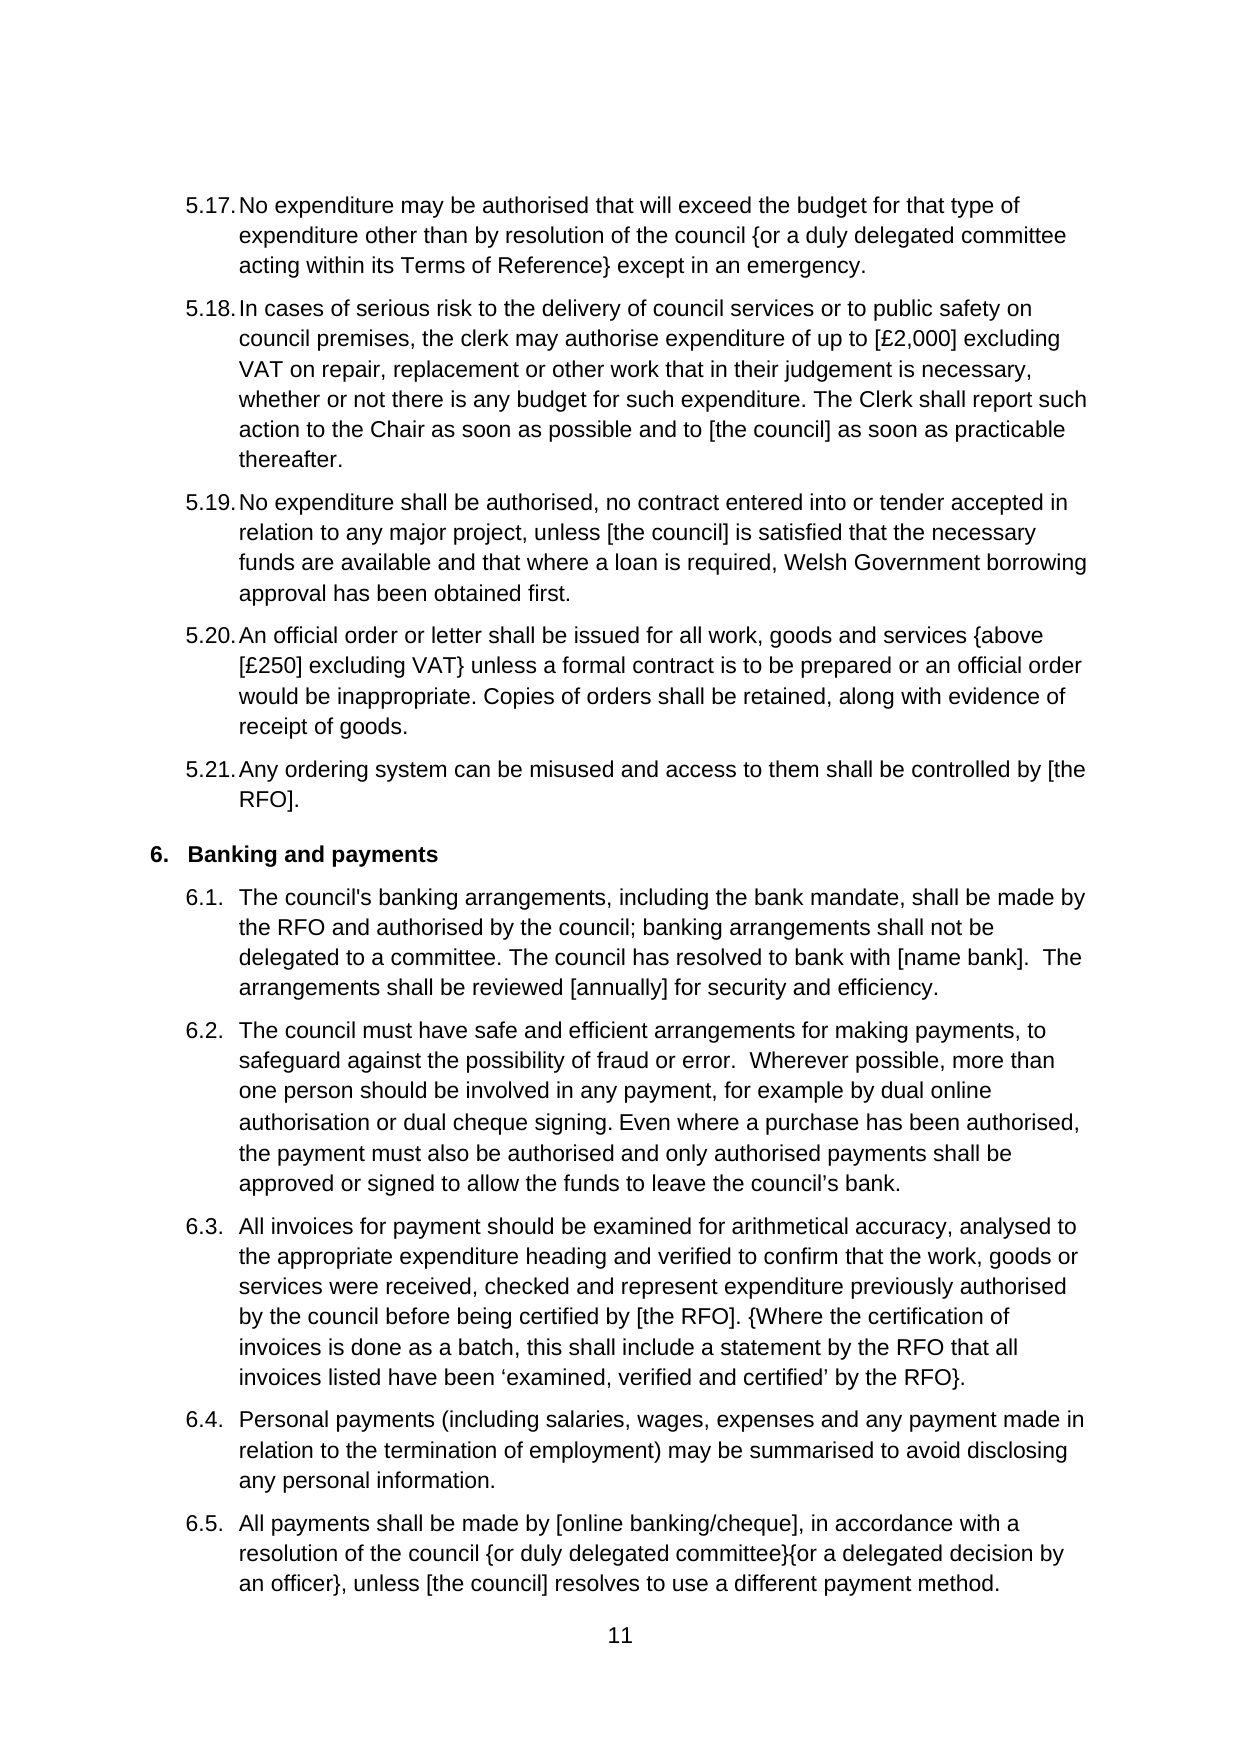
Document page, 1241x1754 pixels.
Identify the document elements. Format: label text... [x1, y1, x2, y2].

list No expenditure shall be authorised, no contract entered into or tender accepted in relation to any major project, unless [the council] is satisfied that the necessary funds are available and that where a loan is required, Welsh Government borrowing approval has been obtained first. [185, 489, 1090, 606]
list The council must have safe and efficient arrangements for making payments, to safeguard against the possibility of fraud or error. Wherever possible, more than one person should be involved in any payment, for example by dual online authorisation or dual cheque signing. Even where a purchase has been authorised, the payment must also be authorised and only authorised payments shall be approved or signed to allow the funds to leave the council’s bank. [185, 1017, 1090, 1196]
list Any ordering system can be misused and access to them shall be controlled by [the RFO]. [185, 756, 1090, 812]
list All payments shall be made by [online banking/cheque], in accordance with a resolution of the council {or duly delegated committee}{or a delegated decision by an officer}, unless [the council] resolves to use a different payment method. [185, 1509, 1090, 1596]
list No expenditure may be authorised that will exceed the budget for that type of expenditure other than by resolution of the council {or a duly delegated committee acting within its Terms of Reference} except in an emergency. [185, 192, 1090, 279]
list In cases of serious risk to the delivery of council services or to public safety on council premises, the clerk may authorise expenditure of up to [£2,000] excluding VAT on repair, replacement or other work that in their judgement is necessary, whether or not there is any budget for such expenditure. The Clerk shall report such action to the Chair as soon as possible and to [the council] as soon as practicable thereafter. [185, 295, 1090, 472]
list Personal payments (including salaries, wages, expenses and any payment made in relation to the termination of employment) may be summarised to avoid disclosing any personal information. [185, 1406, 1090, 1493]
subtitle Banking and payments [150, 841, 1090, 867]
list All invoices for payment should be examined for arithmetical accuracy, analysed to the appropriate expenditure heading and verified to confirm that the work, goods or services were received, checked and represent expenditure previously authorised by the council before being certified by [the RFO]. {Where the certification of invoices is done as a batch, this shall include a statement by the RFO that all invoices listed have been ‘examined, verified and certified’ by the RFO}. [185, 1213, 1090, 1390]
list The council's banking arrangements, including the bank mandate, shall be made by the RFO and authorised by the council; banking arrangements shall not be delegated to a committee. The council has resolved to bank with [name bank]. The arrangements shall be reviewed [annually] for security and efficiency. [185, 884, 1090, 1001]
list An official order or letter shall be issued for all work, goods and services {above [£250] excluding VAT} unless a formal contract is to be prepared or an official order would be inappropriate. Copies of orders shall be retained, along with evidence of receipt of goods. [185, 622, 1090, 739]
